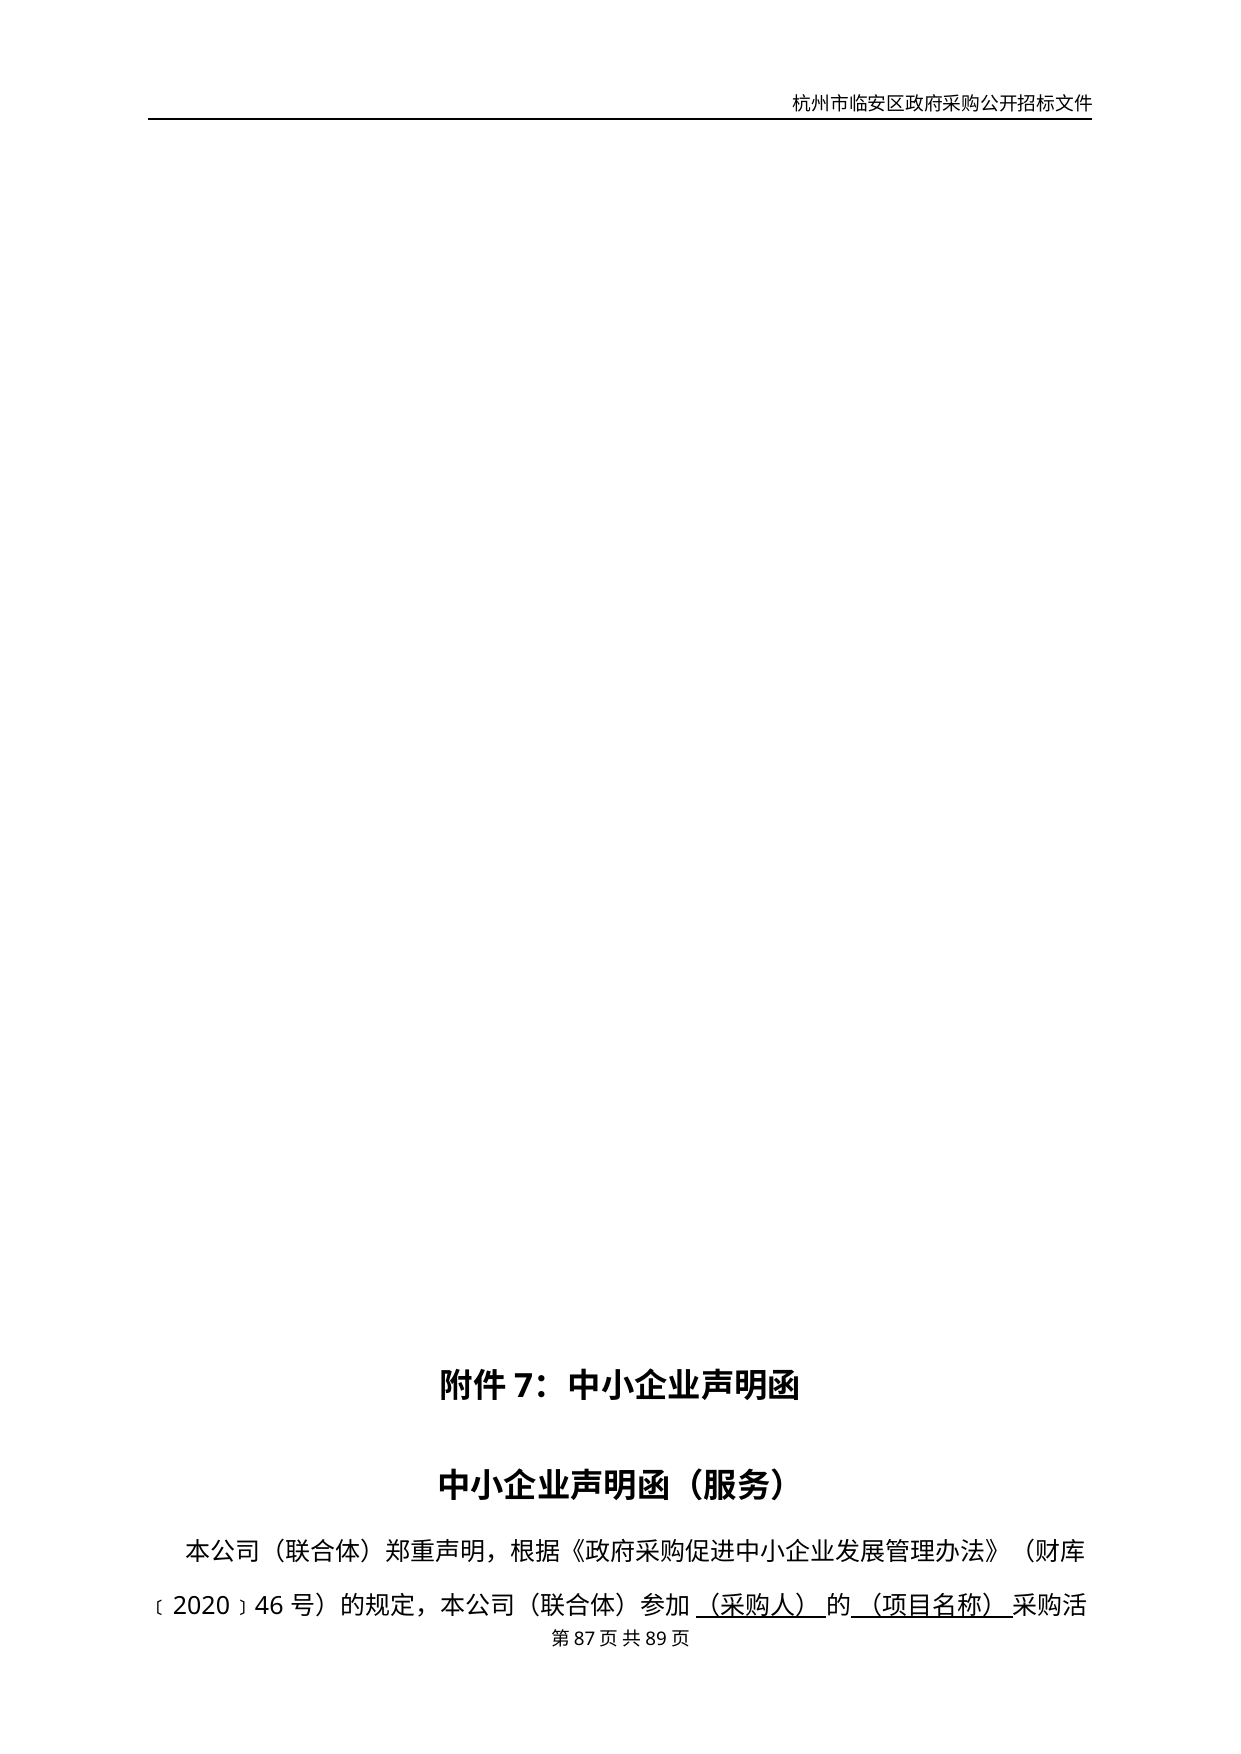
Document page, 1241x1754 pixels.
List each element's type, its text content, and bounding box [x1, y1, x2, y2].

text 中小企业声明函（服务） [148, 1459, 1092, 1507]
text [148, 1531, 1092, 1622]
text 附件7：中小企业声明函 [148, 1359, 1092, 1408]
